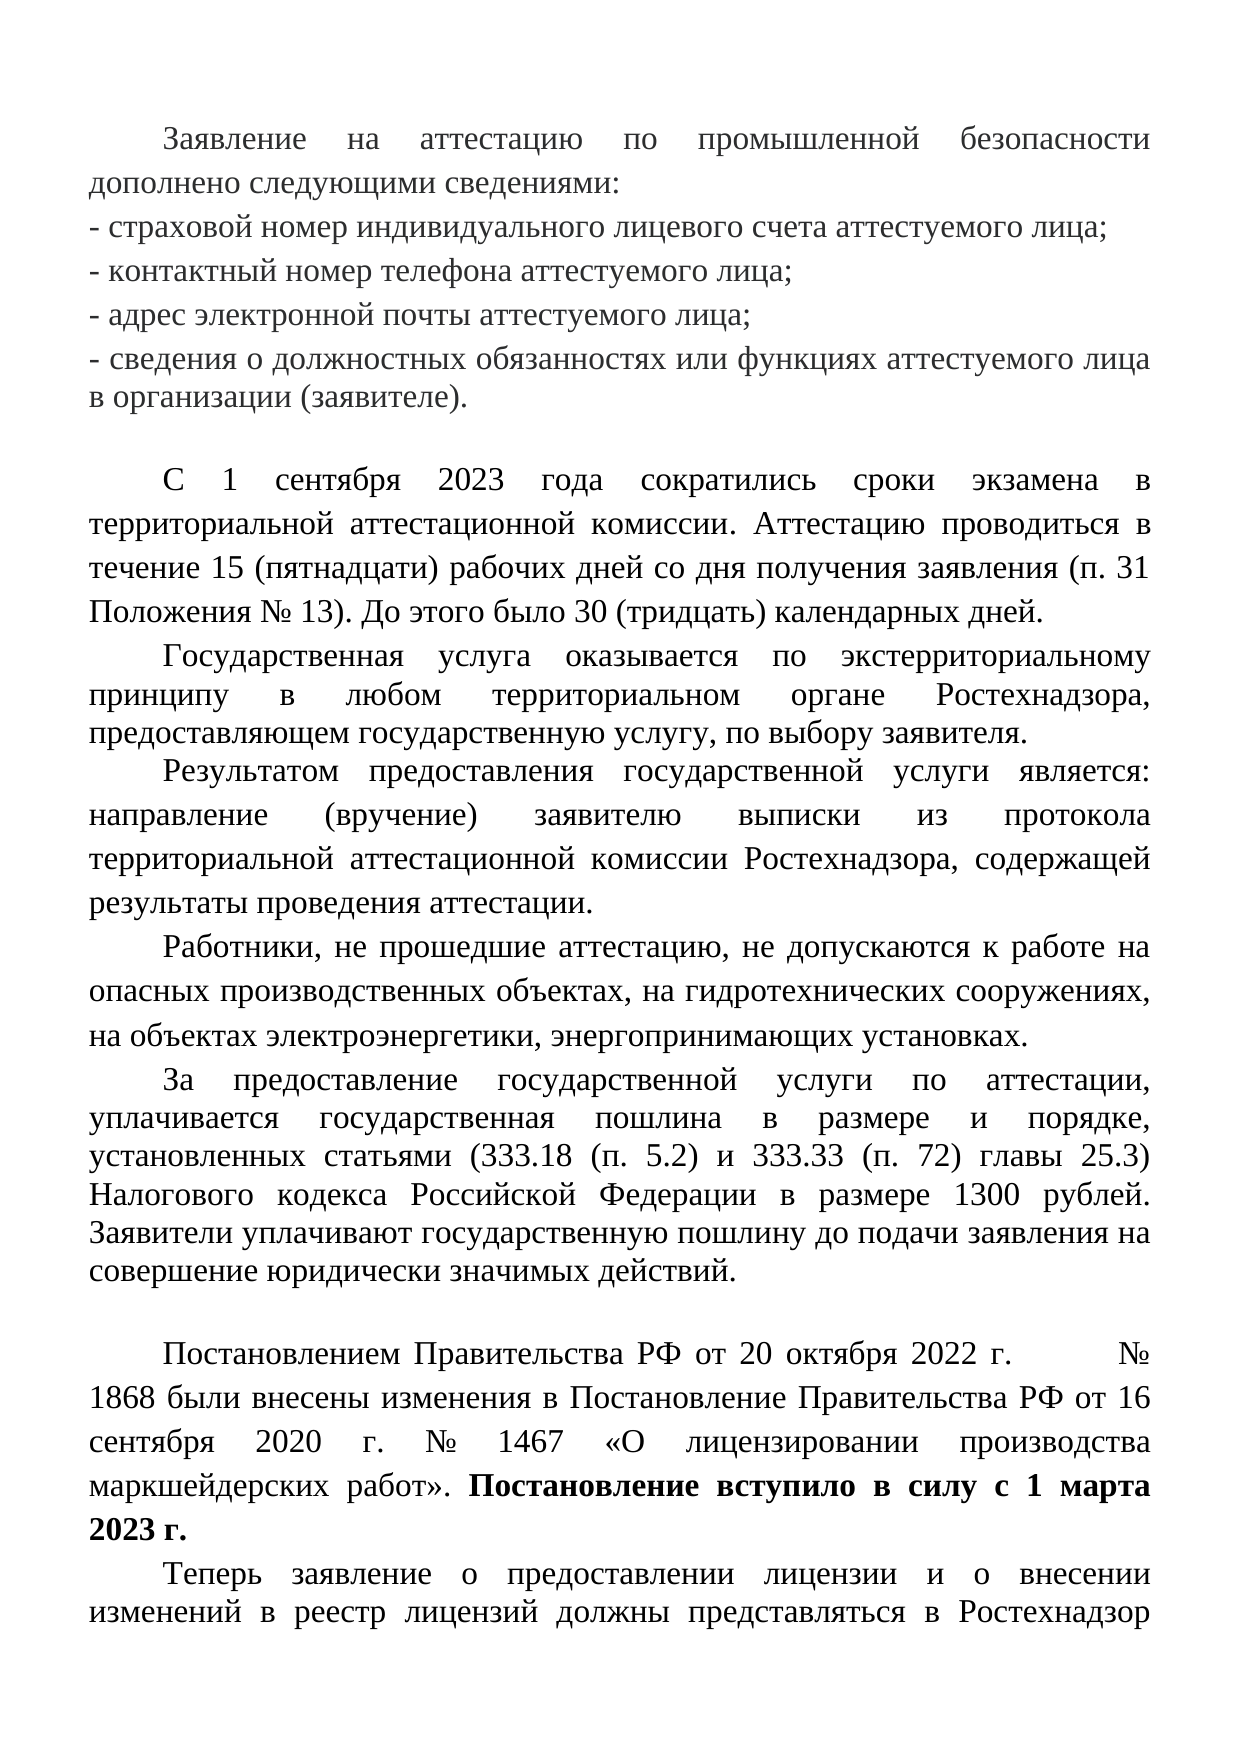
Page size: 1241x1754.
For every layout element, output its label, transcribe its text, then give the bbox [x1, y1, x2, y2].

text - сведения о должностных обязанностях или функциях аттестуемого лица в организации (заявителе). [89, 338, 1152, 415]
text - страховой номер индивидуального лицевого счета аттестуемого лица; [89, 206, 1152, 244]
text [89, 1553, 1152, 1630]
text Результатом предоставления государственной услуги является: направление (вручение) заявителю выписки из протокола территориальной аттестационной комиссии Ростехнадзора, содержащей результаты проведения аттестации. [89, 750, 1152, 921]
text - адрес электронной почты аттестуемого лица; [89, 294, 1152, 333]
text Заявление на аттестацию по промышленной безопасности дополнено следующими сведениями: [89, 118, 1152, 201]
text Государственная услуга оказывается по экстерриториальному принципу в любом территориальном органе Ростехнадзора, предоставляющем государственную услугу, по выбору заявителя. [89, 635, 1152, 750]
text За предоставление государственной услуги по аттестации, уплачивается государственная пошлина в размере и порядке, установленных статьями (333.18 (п. 5.2) и 333.33 (п. 72) главы 25.3) Налогового кодекса Российской Федерации в размере 1300 рублей. Заявители уплачивают государственную пошлину до подачи заявления на совершение юридически значимых действий. [89, 1059, 1152, 1289]
text Работники, не прошедшие аттестацию, не допускаются к работе на опасных производственных объектах, на гидротехнических сооружениях, на объектах электроэнергетики, энергопринимающих установках. [89, 927, 1152, 1053]
text Постановлением Правительства РФ от 20 октября 2022 г. № 1868 были внесены изменения в Постановление Правительства РФ от 16 сентября 2020 г. № 1467 «О лицензировании производства маркшейдерских работ». Постановление вступило в силу с 1 марта 2023 г. [89, 1333, 1152, 1547]
text С 1 сентября 2023 года сократились сроки экзамена в территориальной аттестационной комиссии. Аттестацию проводиться в течение 15 (пятнадцати) рабочих дней со дня получения заявления (п. 31 Положения № 13). До этого было 30 (тридцать) календарных дней. [89, 459, 1152, 630]
text - контактный номер телефона аттестуемого лица; [89, 250, 1152, 289]
